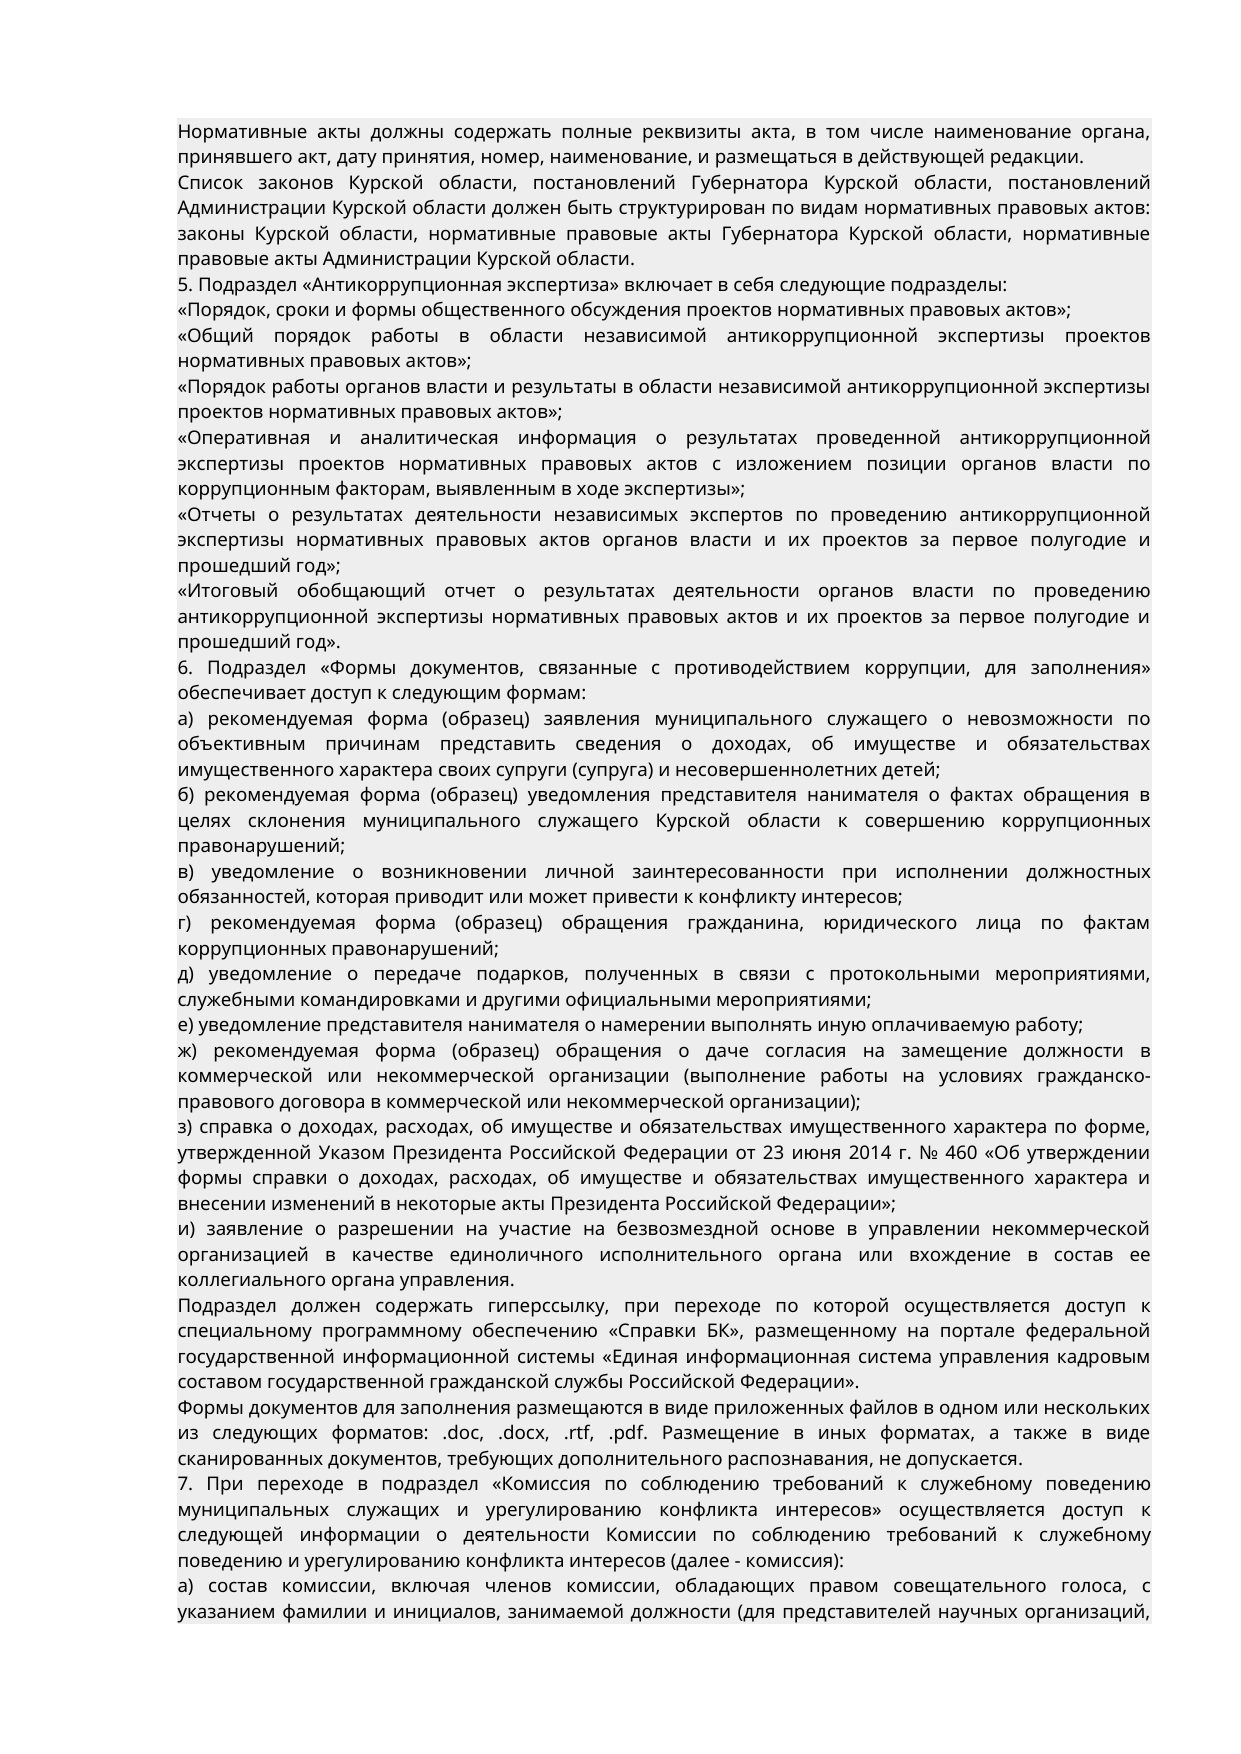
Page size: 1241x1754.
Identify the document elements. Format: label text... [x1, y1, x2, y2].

text з) справка о доходах, расходах, об имуществе и обязательствах имущественного характера по форме, утвержденной Указом Президента Российской Федерации от 23 июня 2014 г. № 460 «Об утверждении формы справки о доходах, расходах, об имуществе и обязательствах имущественного характера и внесении изменений в некоторые акты Президента Российской Федерации»; [177, 1113, 1152, 1216]
text а) рекомендуемая форма (образец) заявления муниципального служащего о невозможности по объективным причинам представить сведения о доходах, об имуществе и обязательствах имущественного характера своих супруги (супруга) и несовершеннолетних детей; [177, 705, 1152, 782]
text Нормативные акты должны содержать полные реквизиты акта, в том числе наименование органа, принявшего акт, дату принятия, номер, наименование, и размещаться в действующей редакции. [177, 118, 1152, 169]
text ж) рекомендуемая форма (образец) обращения о даче согласия на замещение должности в коммерческой или некоммерческой организации (выполнение работы на условиях гражданско-правового договора в коммерческой или некоммерческой организации); [177, 1037, 1152, 1113]
text Подраздел должен содержать гиперссылку, при переходе по которой осуществляется доступ к специальному программному обеспечению «Справки БК», размещенному на портале федеральной государственной информационной системы «Единая информационная система управления кадровым составом государственной гражданской службы Российской Федерации». [177, 1292, 1152, 1394]
text «Общий порядок работы в области независимой антикоррупционной экспертизы проектов нормативных правовых актов»; [177, 322, 1152, 373]
text г) рекомендуемая форма (образец) обращения гражданина, юридического лица по фактам коррупционных правонарушений; [177, 909, 1152, 960]
text е) уведомление представителя нанимателя о намерении выполнять иную оплачиваемую работу; [177, 1011, 1152, 1037]
text 7. При переходе в подраздел «Комиссия по соблюдению требований к служебному поведению муниципальных служащих и урегулированию конфликта интересов» осуществляется доступ к следующей информации о деятельности Комиссии по соблюдению требований к служебному поведению и урегулированию конфликта интересов (далее - комиссия): [177, 1471, 1152, 1573]
text «Итоговый обобщающий отчет о результатах деятельности органов власти по проведению антикоррупционной экспертизы нормативных правовых актов и их проектов за первое полугодие и прошедший год». [177, 577, 1152, 654]
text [177, 1573, 1152, 1624]
text «Отчеты о результатах деятельности независимых экспертов по проведению антикоррупционной экспертизы нормативных правовых актов органов власти и их проектов за первое полугодие и прошедший год»; [177, 501, 1152, 577]
text Список законов Курской области, постановлений Губернатора Курской области, постановлений Администрации Курской области должен быть структурирован по видам нормативных правовых актов: законы Курской области, нормативные правовые акты Губернатора Курской области, нормативные правовые акты Администрации Курской области. [177, 169, 1152, 271]
text в) уведомление о возникновении личной заинтересованности при исполнении должностных обязанностей, которая приводит или может привести к конфликту интересов; [177, 858, 1152, 909]
text Формы документов для заполнения размещаются в виде приложенных файлов в одном или нескольких из следующих форматов: .doc, .docx, .rtf, .pdf. Размещение в иных форматах, а также в виде сканированных документов, требующих дополнительного распознавания, не допускается. [177, 1394, 1152, 1471]
text «Порядок работы органов власти и результаты в области независимой антикоррупционной экспертизы проектов нормативных правовых актов»; [177, 373, 1152, 424]
text б) рекомендуемая форма (образец) уведомления представителя нанимателя о фактах обращения в целях склонения муниципального служащего Курской области к совершению коррупционных правонарушений; [177, 782, 1152, 858]
text «Порядок, сроки и формы общественного обсуждения проектов нормативных правовых актов»; [177, 297, 1152, 322]
text д) уведомление о передаче подарков, полученных в связи с протокольными мероприятиями, служебными командировками и другими официальными мероприятиями; [177, 960, 1152, 1011]
text и) заявление о разрешении на участие на безвозмездной основе в управлении некоммерческой организацией в качестве единоличного исполнительного органа или вхождение в состав ее коллегиального органа управления. [177, 1216, 1152, 1292]
text 6. Подраздел «Формы документов, связанные с противодействием коррупции, для заполнения» обеспечивает доступ к следующим формам: [177, 654, 1152, 705]
text «Оперативная и аналитическая информация о результатах проведенной антикоррупционной экспертизы проектов нормативных правовых актов с изложением позиции органов власти по коррупционным факторам, выявленным в ходе экспертизы»; [177, 424, 1152, 501]
text 5. Подраздел «Антикоррупционная экспертиза» включает в себя следующие подразделы: [177, 271, 1152, 297]
